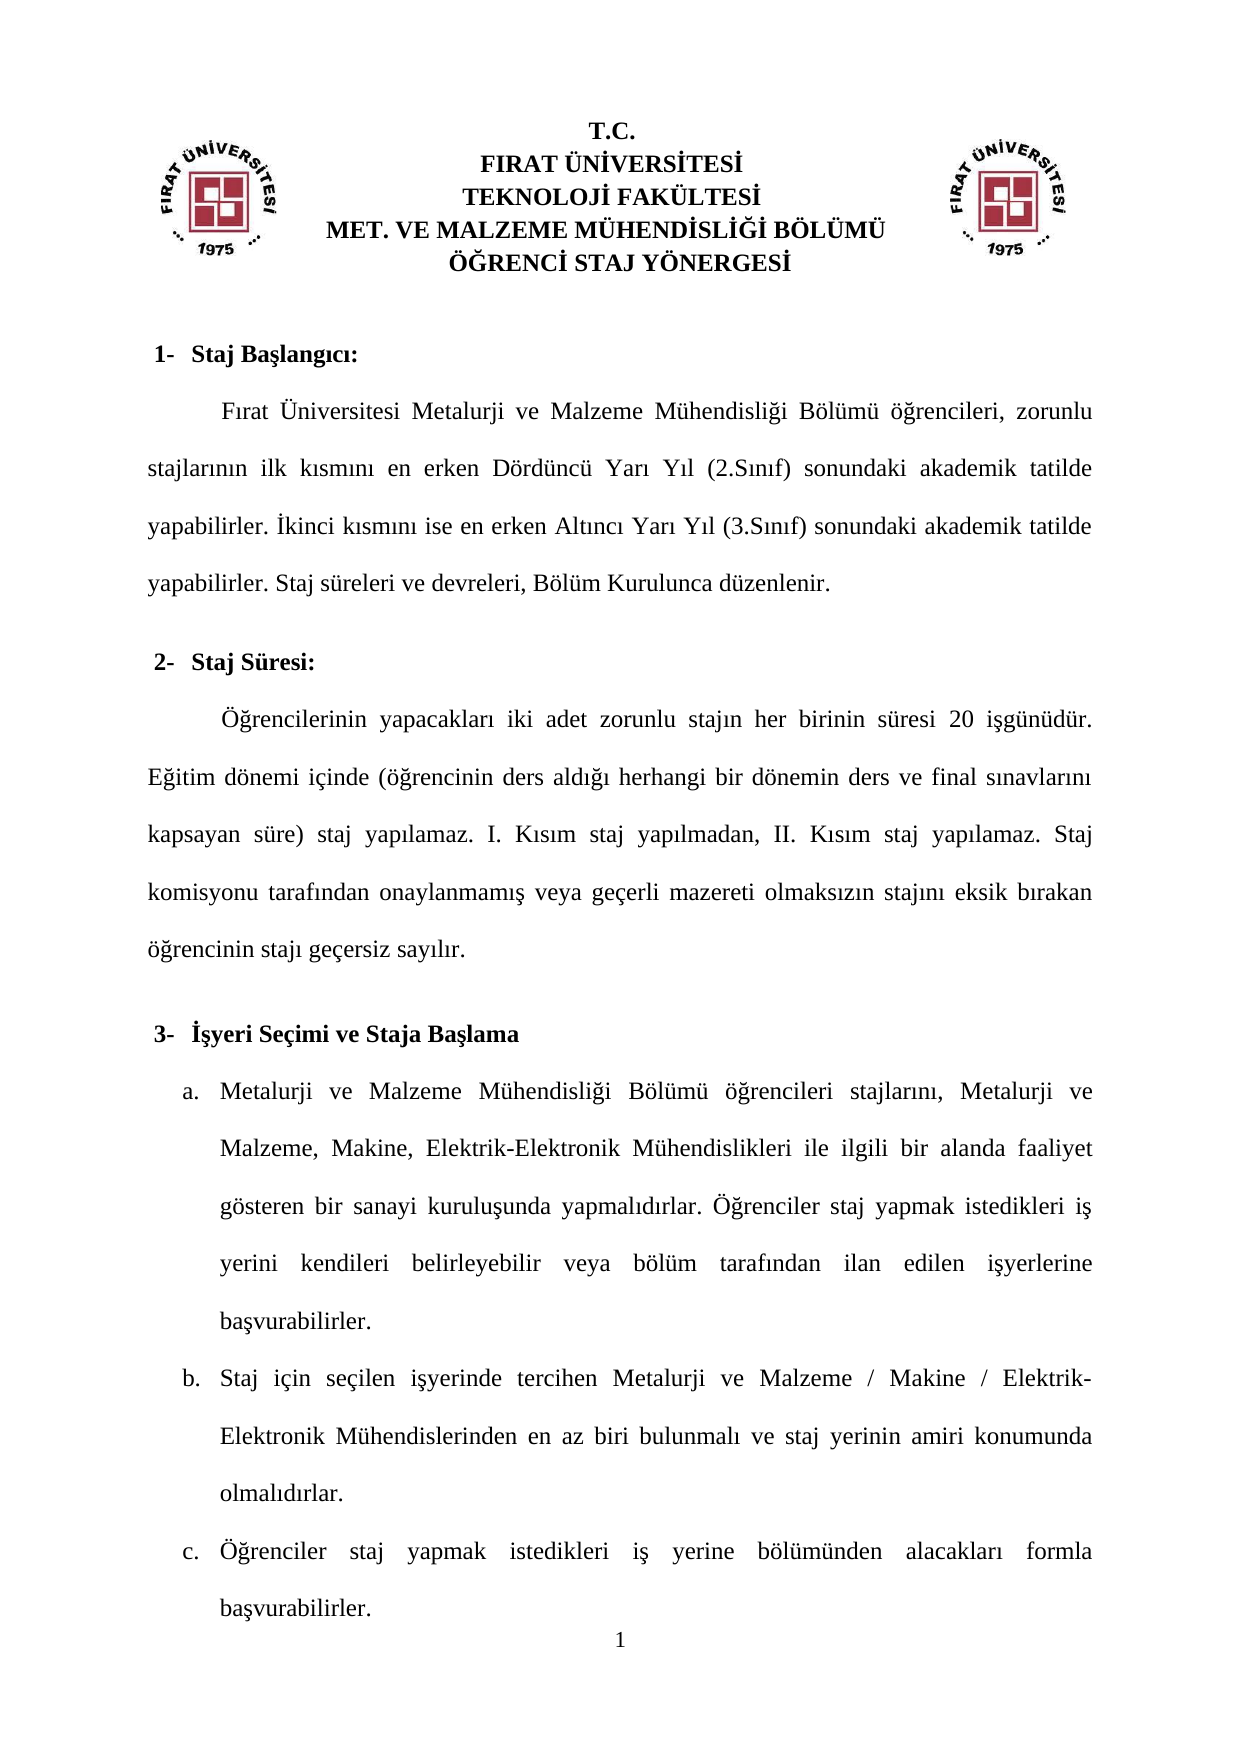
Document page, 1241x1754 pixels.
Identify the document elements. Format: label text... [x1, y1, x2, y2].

list Öğrenciler staj yapmak istedikleri iş yerine bölümünden alacakları formla başvurabilirler. [182, 1536, 1093, 1622]
text FIRAT ÜNİVERSİTESİ TEKNOLOJİ FAKÜLTESİ [462, 149, 762, 211]
list Staj için seçilen işyerinde tercihen Metalurji ve Malzeme / Makine / Elektrik- Elektronik Mühendislerinden en az biri bulunmalı ve staj yerinin amiri konumunda olmalıdırlar. [182, 1363, 1093, 1507]
subtitle T.C. [462, 116, 762, 145]
text Öğrencilerinin yapacakları iki adet zorunlu stajın her birinin süresi 20 işgünüdür. Eğitim dönemi içinde (öğrencinin ders aldığı herhangi bir dönemin ders ve final sınavlarını kapsayan süre) staj yapılamaz. I. Kısım staj yapılmadan, II. Kısım staj yapılamaz. Staj komisyonu tarafından onaylanmamış veya geçerli mazereti olmaksızın stajını eksik bırakan öğrencinin stajı geçersiz sayılır. [147, 704, 1093, 963]
text Fırat Üniversitesi Metalurji ve Malzeme Mühendisliği Bölümü öğrencileri, zorunlu stajlarının ilk kısmını en erken Dördüncü Yarı Yıl (2.Sınıf) sonundaki akademik tatilde yapabilirler. İkinci kısmını ise en erken Altıncı Yarı Yıl (3.Sınıf) sonundaki akademik tatilde yapabilirler. Staj süreleri ve devreleri, Bölüm Kurulunca düzenlenir. [147, 396, 1093, 597]
list Metalurji ve Malzeme Mühendisliği Bölümü öğrencileri stajlarını, Metalurji ve Malzeme, Makine, Elektrik-Elektronik Mühendislikleri ile ilgili bir alanda faaliyet gösteren bir sanayi kuruluşunda yapmalıdırlar. Öğrenciler staj yapmak istedikleri iş yerini kendileri belirleyebilir veya bölüm tarafından ilan edilen işyerlerine başvurabilirler. [182, 1076, 1093, 1335]
subtitle Staj Süresi: [154, 647, 1105, 676]
subtitle MET. VE MALZEME MÜHENDİSLİĞİ BÖLÜMÜ ÖĞRENCİ STAJ YÖNERGESİ [326, 215, 899, 277]
picture [950, 139, 1066, 256]
list Staj Başlangıcı: [154, 339, 1105, 367]
subtitle İşyeri Seçimi ve Staja Başlama [154, 1019, 1105, 1048]
picture [161, 140, 277, 256]
